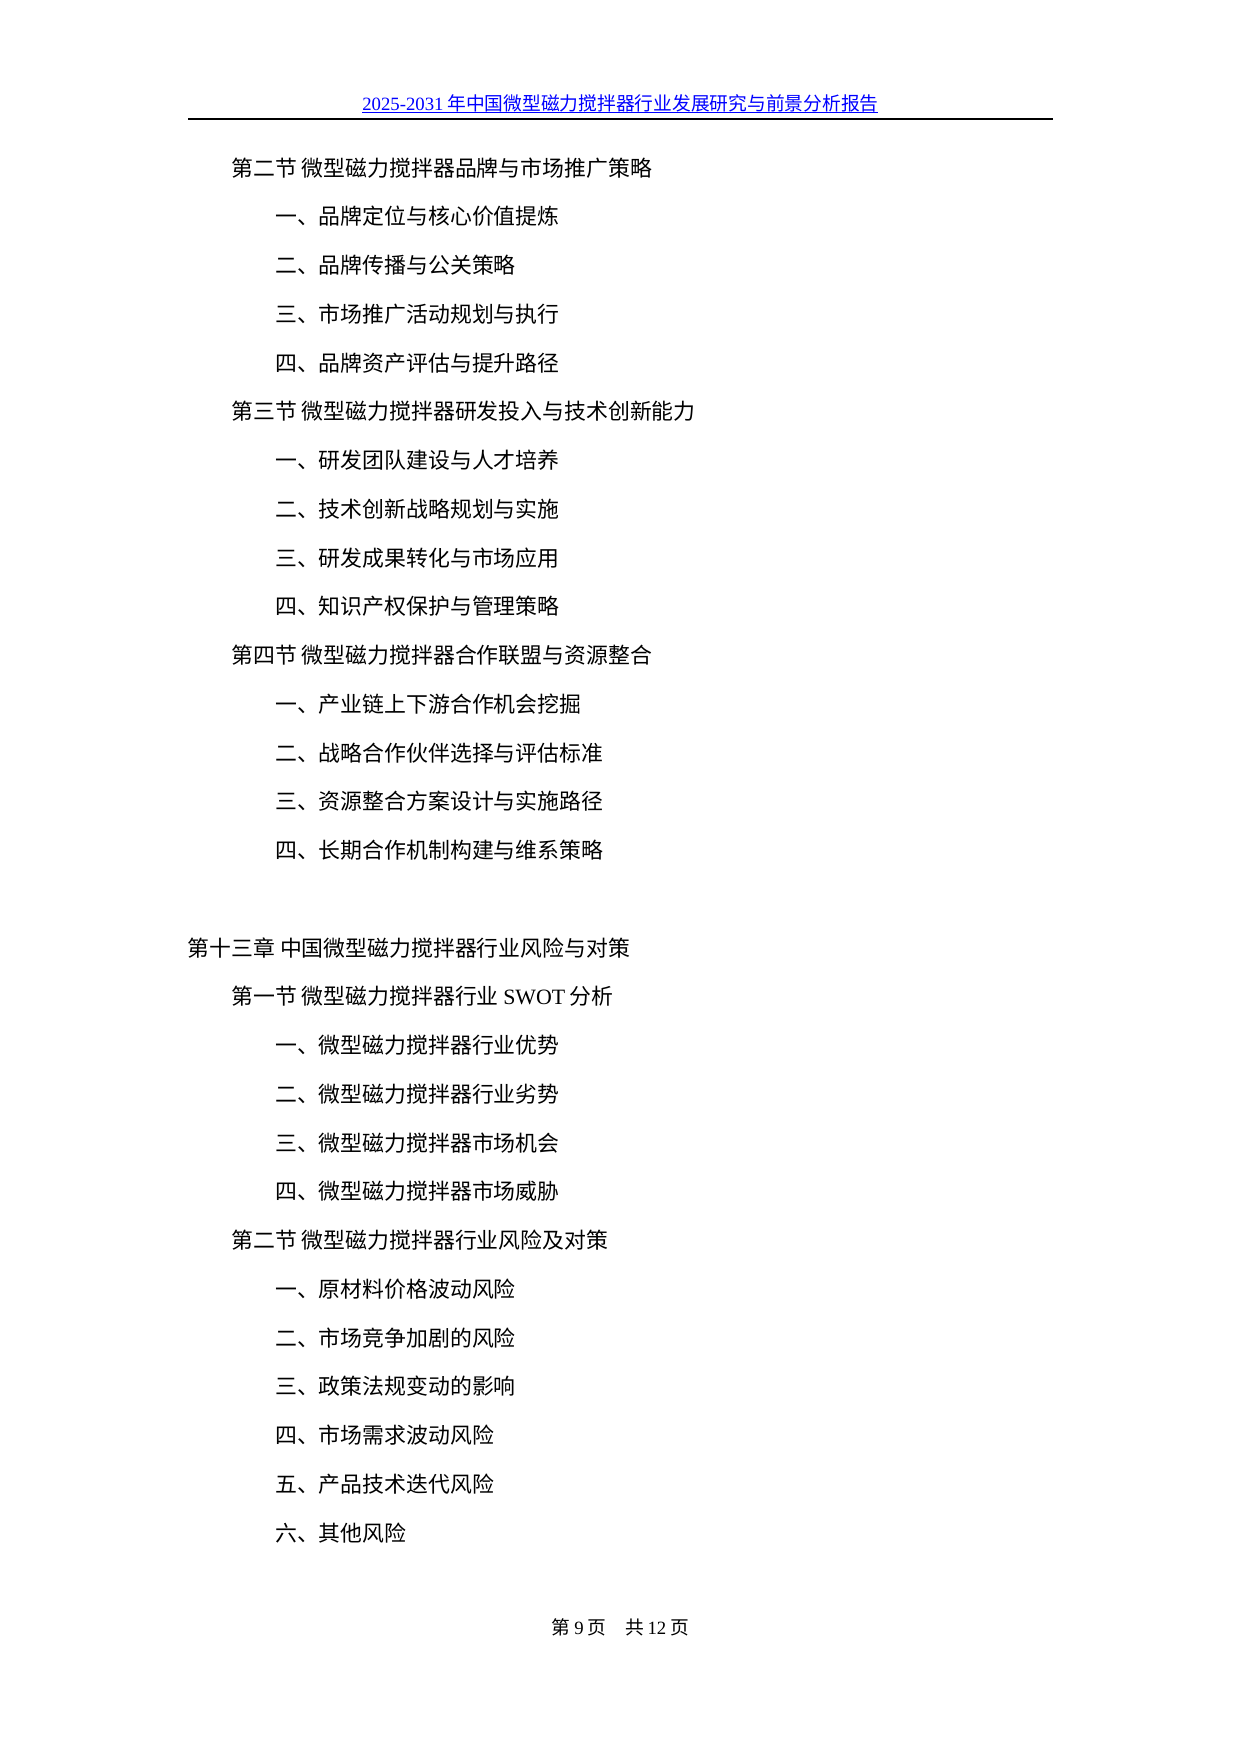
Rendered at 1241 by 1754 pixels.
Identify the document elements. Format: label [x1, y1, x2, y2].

text [187, 150, 1053, 1548]
